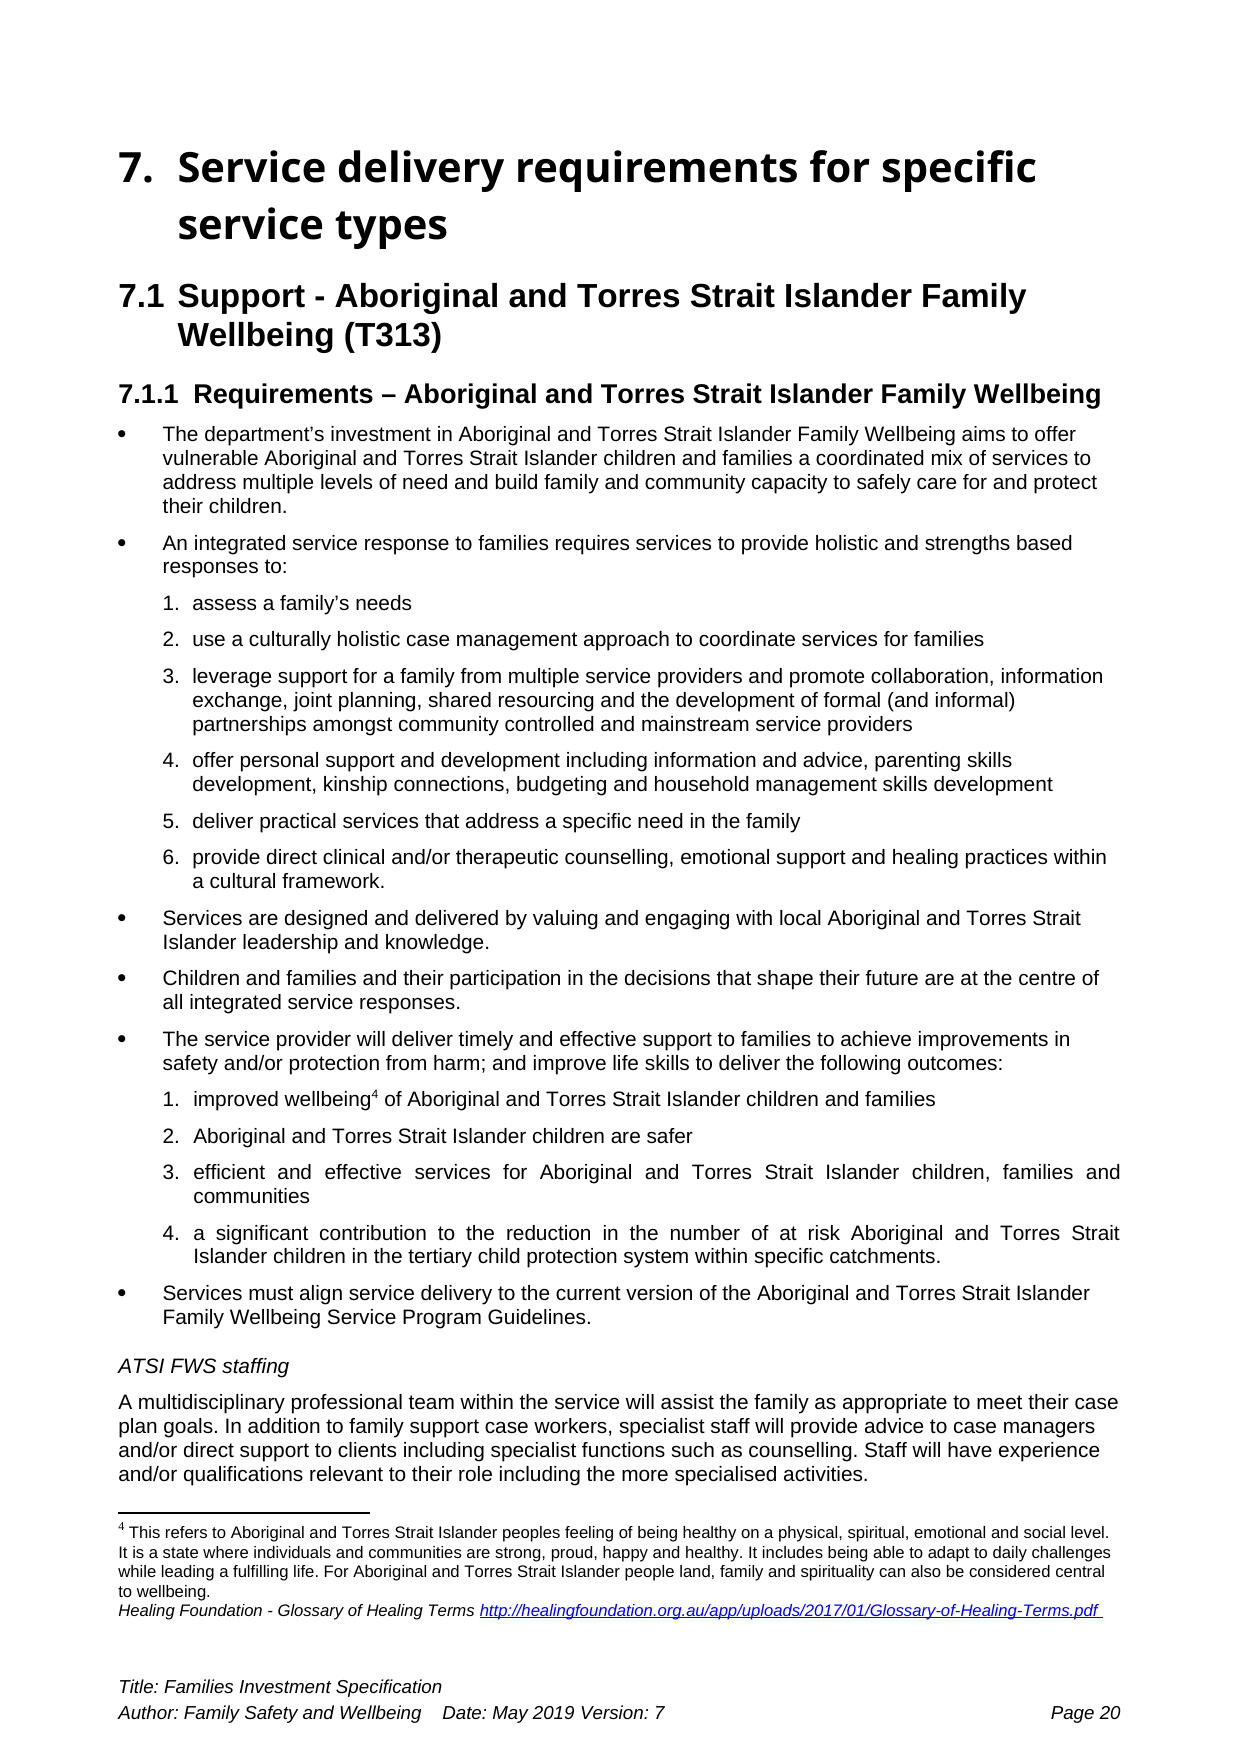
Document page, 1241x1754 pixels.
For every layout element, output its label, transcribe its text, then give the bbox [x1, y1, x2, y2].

list An integrated service response to families requires services to provide holistic and strengths based responses to: [118, 530, 1122, 578]
list deliver practical services that address a specific need in the family [162, 808, 1122, 832]
text ATSI FWS staffing [118, 1354, 1122, 1378]
list Services are designed and delivered by valuing and engaging with local Aboriginal and Torres Strait Islander leadership and knowledge. [118, 905, 1122, 953]
list Services must align service delivery to the current version of the Aboriginal and Torres Strait Islander Family Wellbeing Service Program Guidelines. [118, 1281, 1122, 1329]
list efficient and effective services for Aboriginal and Torres Strait Islander children, families and communities [162, 1160, 1122, 1208]
list The service provider will deliver timely and effective support to families to achieve improvements in safety and/or protection from harm; and improve life skills to deliver the following outcomes: [118, 1026, 1122, 1074]
list Aboriginal and Torres Strait Islander children are safer [162, 1123, 1122, 1147]
list The department’s investment in Aboriginal and Torres Strait Islander Family Wellbeing aims to offer vulnerable Aboriginal and Torres Strait Islander children and families a coordinated mix of services to address multiple levels of need and build family and community capacity to safely care for and protect their children. [118, 422, 1122, 518]
subtitle 7. Service delivery requirements for specific service types [118, 138, 1122, 251]
list provide direct clinical and/or therapeutic counselling, emotional support and healing practices within a cultural framework. [162, 845, 1122, 893]
list Children and families and their participation in the decisions that shape their future are at the centre of all integrated service responses. [118, 966, 1122, 1014]
text A multidisciplinary professional team within the service will assist the family as appropriate to meet their case plan goals. In addition to family support case workers, specialist staff will provide advice to case managers and/or direct support to clients including specialist functions such as counselling. Staff will have experience and/or qualifications relevant to their role including the more specialised activities. [118, 1390, 1122, 1486]
list assess a family’s needs [162, 591, 1122, 615]
subtitle 7.1.1 Requirements – Aboriginal and Torres Strait Islander Family Wellbeing [118, 378, 1122, 409]
list leverage support for a family from multiple service providers and promote collaboration, information exchange, joint planning, shared resourcing and the development of formal (and informal) partnerships amongst community controlled and mainstream service providers [162, 664, 1122, 736]
list a significant contribution to the reduction in the number of at risk Aboriginal and Torres Strait Islander children in the tertiary child protection system within specific catchments. [162, 1220, 1122, 1268]
list use a culturally holistic case management approach to coordinate services for families [162, 627, 1122, 651]
subtitle 7.1 Support - Aboriginal and Torres Strait Islander Family Wellbeing (T313) [118, 276, 1122, 353]
list improved wellbeing of Aboriginal and Torres Strait Islander children and families [162, 1087, 1122, 1111]
list offer personal support and development including information and advice, parenting skills development, kinship connections, budgeting and household management skills development [162, 748, 1122, 796]
